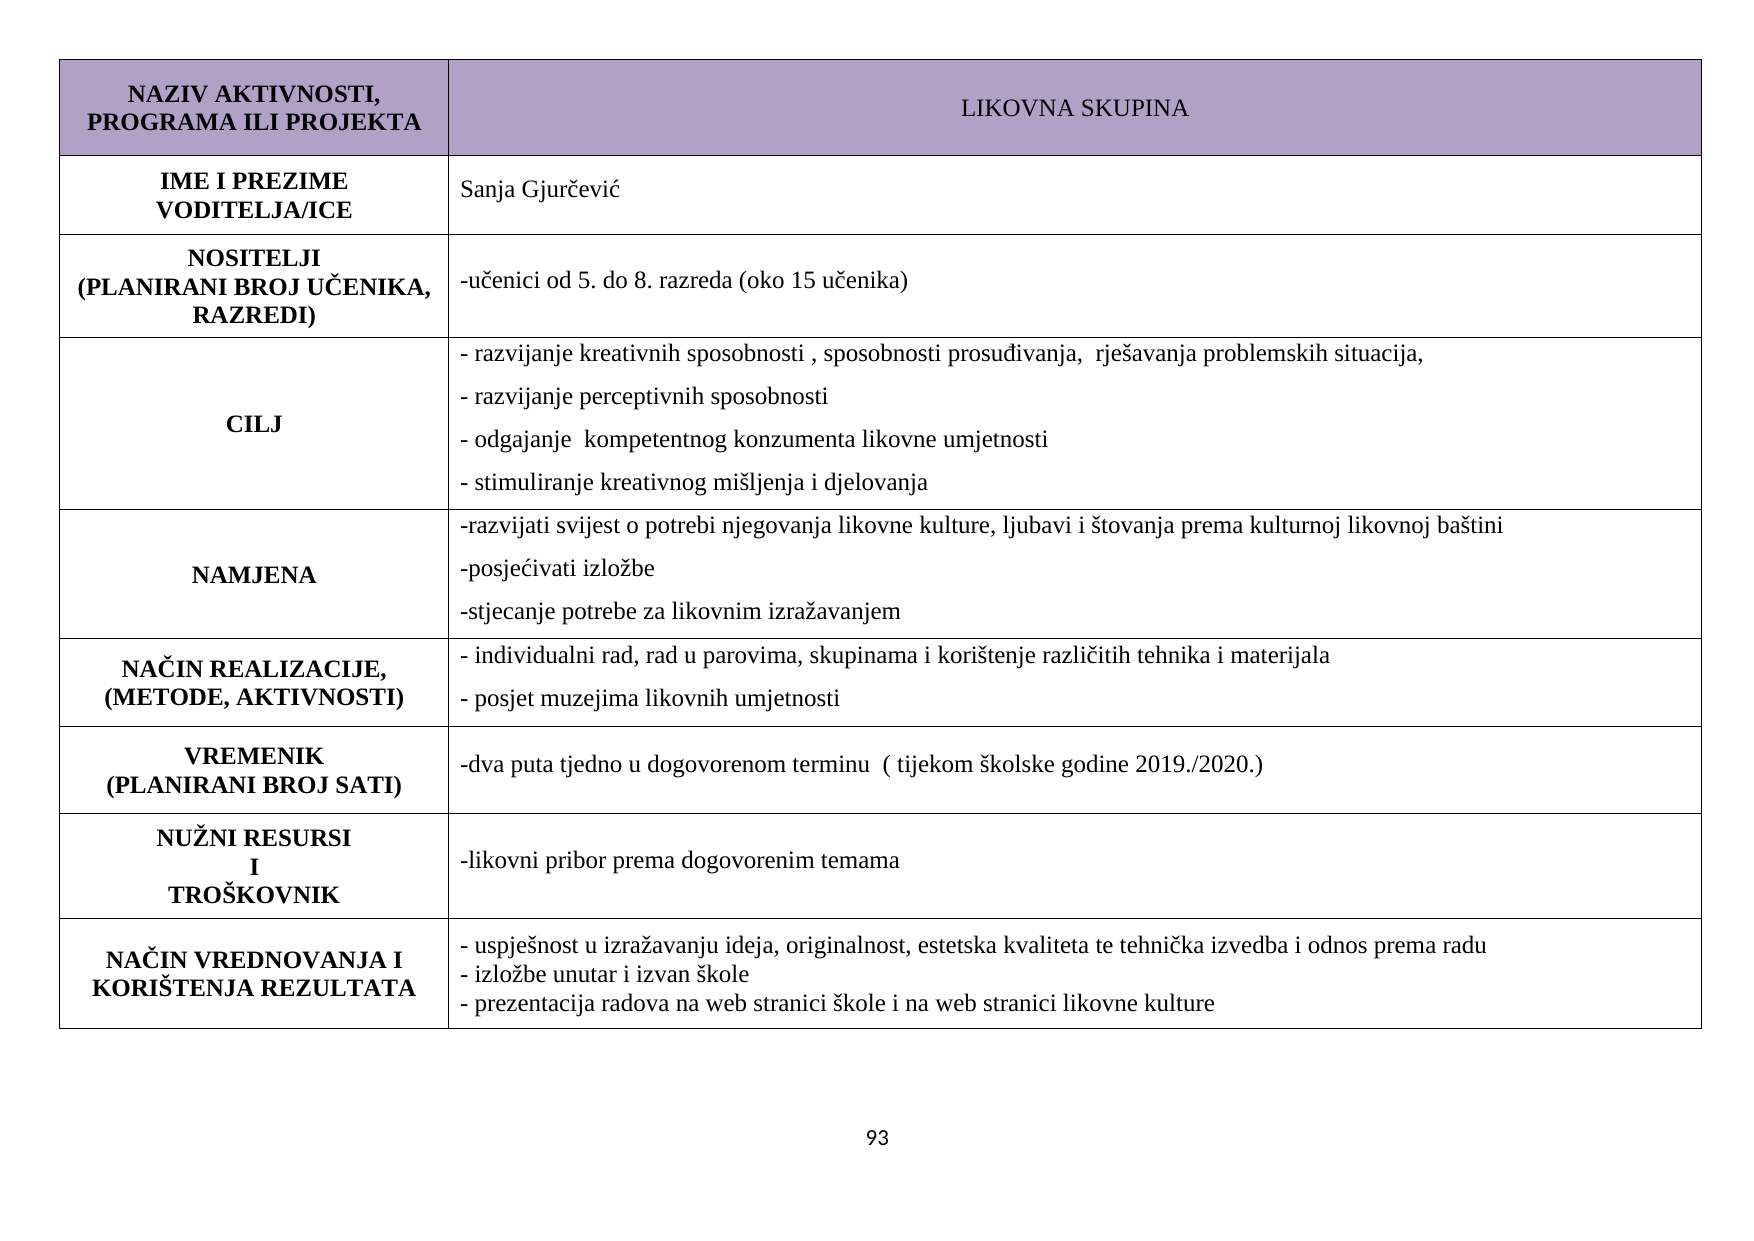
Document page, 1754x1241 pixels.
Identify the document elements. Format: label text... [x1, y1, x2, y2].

table_cell -razvijati svijest o potrebi njegovanja likovne kulture, ljubavi i štovanja prema kulturnoj likovnoj baštini -posjećivati izložbe -stjecanje potrebe za likovnim izražavanjem [449, 510, 1701, 638]
table_cell NAČIN REALIZACIJE, (METODE, AKTIVNOSTI) [60, 639, 448, 726]
table_cell - individualni rad, rad u parovima, skupinama i korištenje različitih tehnika i materijala - posjet muzejima likovnih umjetnosti [449, 639, 1701, 726]
table_cell CILJ [60, 338, 448, 509]
table_cell - uspješnost u izražavanju ideja, originalnost, estetska kvaliteta te tehnička izvedba i odnos prema radu - izložbe unutar i izvan škole - prezentacija radova na web stranici škole i na web stranici likovne kulture [449, 919, 1701, 1027]
table_cell - razvijanje kreativnih sposobnosti , sposobnosti prosuđivanja, rješavanja problemskih situacija, - razvijanje perceptivnih sposobnosti - odgajanje kompetentnog konzumenta likovne umjetnosti - stimuliranje kreativnog mišljenja i djelovanja [449, 338, 1701, 509]
table_cell Sanja Gjurčević [449, 156, 1701, 234]
table_cell VREMENIK (PLANIRANI BROJ SATI) [60, 727, 448, 813]
table_cell -likovni pribor prema dogovorenim temama [449, 814, 1701, 918]
table_header LIKOVNA SKUPINA [449, 60, 1701, 155]
table_cell NAMJENA [60, 510, 448, 638]
table_cell NOSITELJI (PLANIRANI BROJ UČENIKA, RAZREDI) [60, 235, 448, 337]
table_cell -učenici od 5. do 8. razreda (oko 15 učenika) [449, 235, 1701, 337]
table_header NAZIV AKTIVNOSTI, PROGRAMA ILI PROJEKTA [60, 60, 448, 155]
table_cell -dva puta tjedno u dogovorenom terminu ( tijekom školske godine 2019./2020.) [449, 727, 1701, 813]
table_cell NAČIN VREDNOVANJA I KORIŠTENJA REZULTATA [60, 919, 448, 1027]
table_cell IME I PREZIME VODITELJA/ICE [60, 156, 448, 234]
table_cell NUŽNI RESURSI I TROŠKOVNIK [60, 814, 448, 918]
